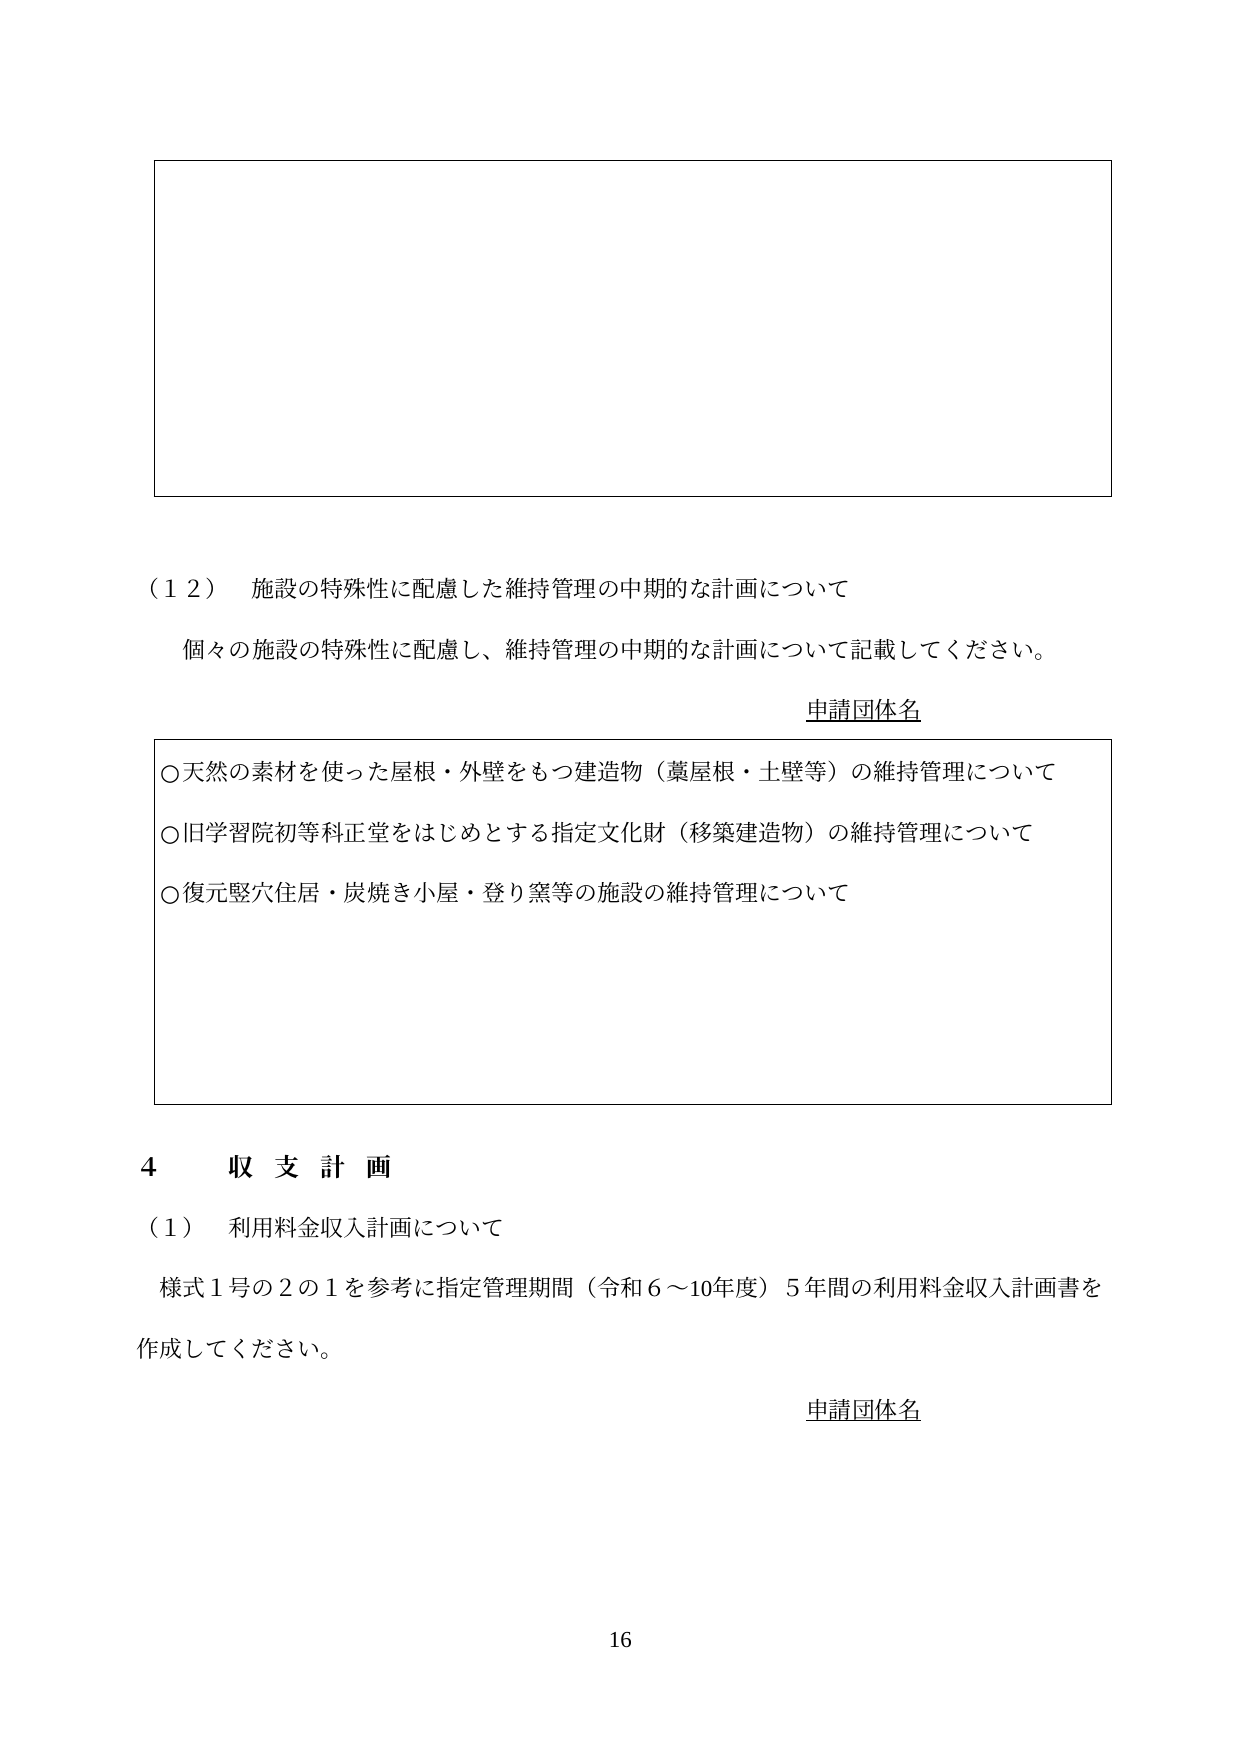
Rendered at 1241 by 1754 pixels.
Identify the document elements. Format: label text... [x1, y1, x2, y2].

text 個々の施設の特殊性に配慮し、維持管理の中期的な計画について記載してください。 [137, 618, 1103, 678]
table_header ○天然の素材を使った屋根・外壁をもつ建造物（藁屋根・土壁等）の維持管理について ○旧学習院初等科正堂をはじめとする指定文化財（移築建造物）の維持管理について ○復元竪穴住居・炭焼き小屋・登り窯等の施設の維持管理について [155, 740, 1111, 1104]
text ４ 収支計画 [137, 1135, 1103, 1196]
text 申請団体名 [137, 678, 921, 739]
text 申請団体名 [137, 1378, 921, 1438]
text （１２） 施設の特殊性に配慮した維持管理の中期的な計画について [137, 557, 1103, 618]
text （１） 利用料金収入計画について [137, 1196, 1103, 1257]
text 様式１号の２の１を参考に指定管理期間（令和６～10年度）５年間の利用料金収入計画書を作成してください。 [137, 1257, 1103, 1378]
table_header [155, 161, 1111, 496]
